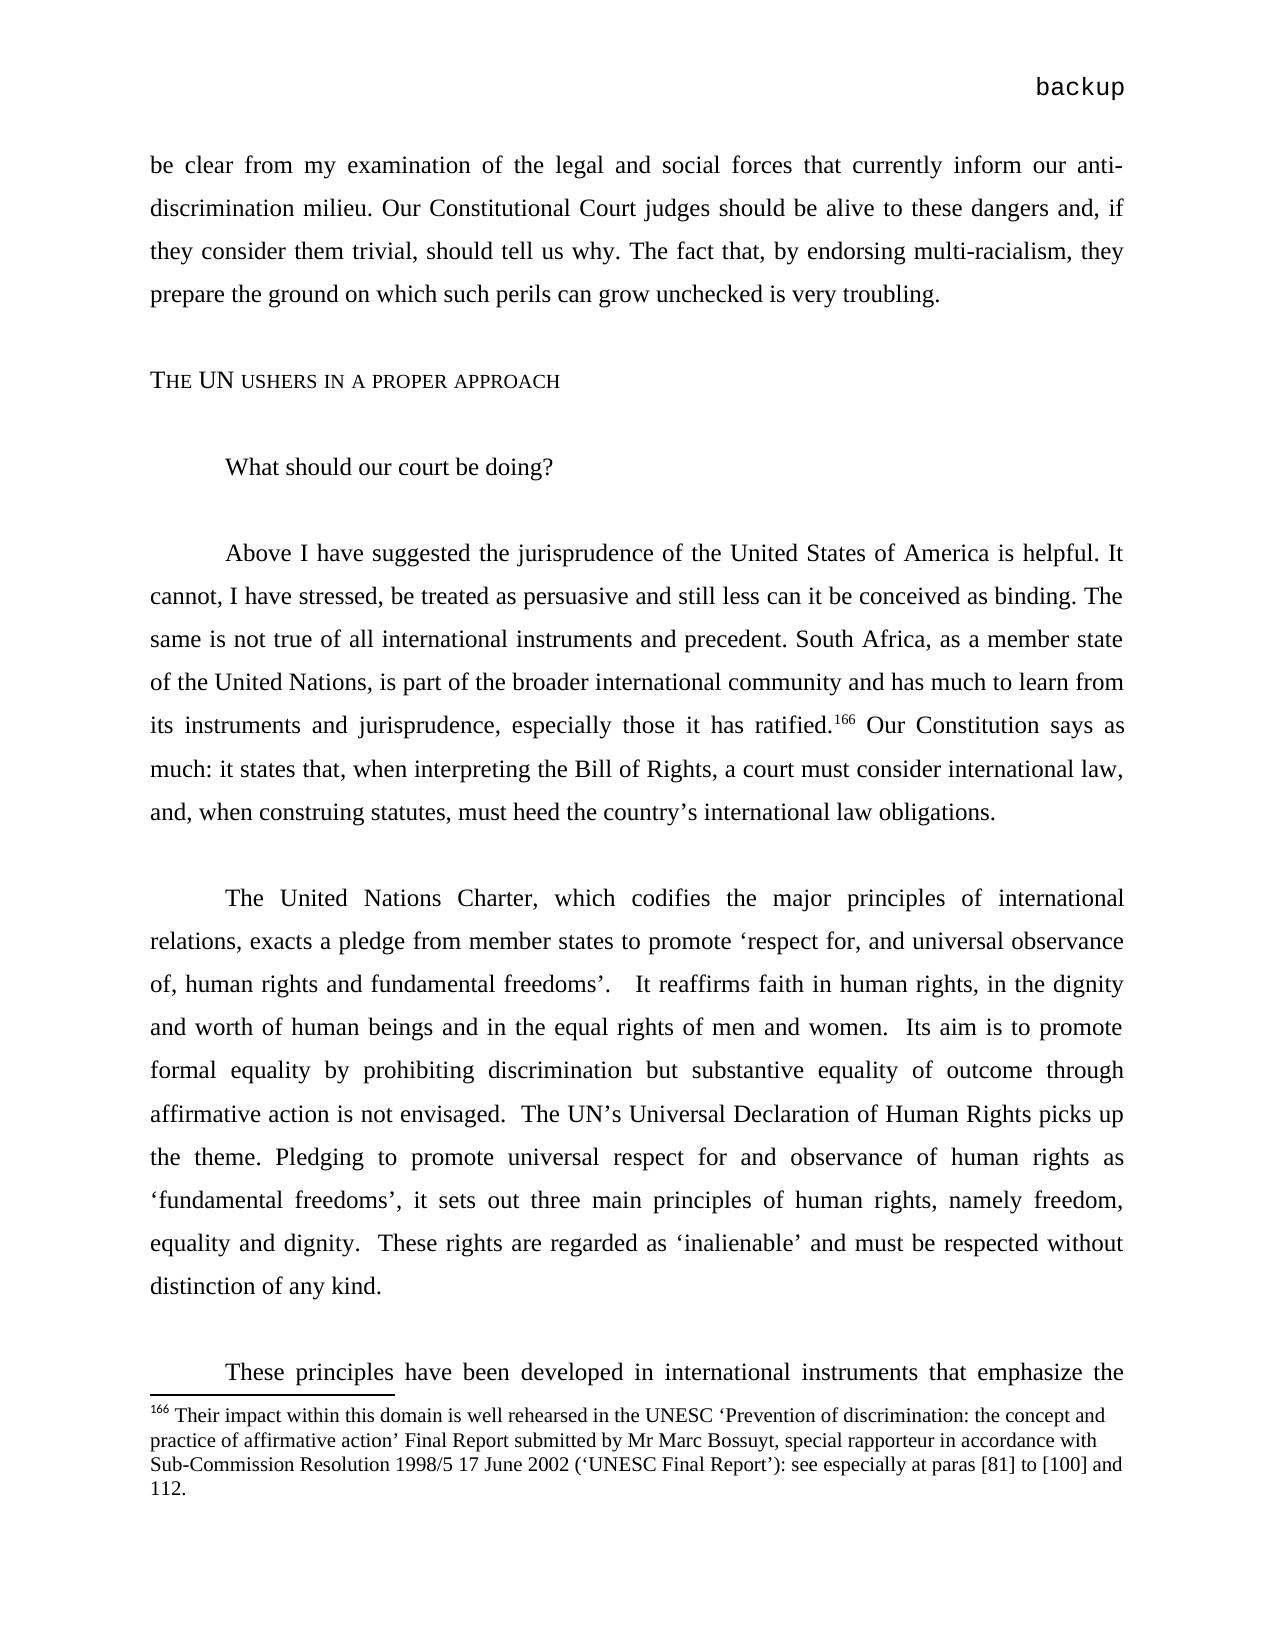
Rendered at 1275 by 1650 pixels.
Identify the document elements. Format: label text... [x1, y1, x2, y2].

text What should our court be doing? [150, 452, 1125, 481]
text In South Africa - I speak generally - whites are yet to be treated by black Africans as ‘of yet a lower order’. The same is true of coloureds and Asians. But the propensity to mete out such treatment, especially by those who belong to a race group in an overwhelming majority, is immanent in our make-up and, in recent times, is repeatedly being actualized. So much should be clear from my examination of the legal and social forces that currently inform our anti-discrimination milieu. Our Constitutional Court judges should be alive to these dangers and, if they consider them trivial, should tell us why. The fact that, by endorsing multi-racialism, they prepare the ground on which such perils can grow unchecked is very troubling. [150, 150, 1125, 308]
text The UN ushers in a proper approach [150, 366, 1125, 394]
text The United Nations Charter, which codifies the major principles of international relations, exacts a pledge from member states to promote ‘respect for, and universal observance of, human rights and fundamental freedoms’. It reaffirms faith in human rights, in the dignity and worth of human beings and in the equal rights of men and women. Its aim is to promote formal equality by prohibiting discrimination but substantive equality of outcome through affirmative action is not envisaged. The UN’s Universal Declaration of Human Rights picks up the theme. Pledging to promote universal respect for and observance of human rights as ‘fundamental freedoms’, it sets out three main principles of human rights, namely freedom, equality and dignity. These rights are regarded as ‘inalienable’ and must be respected without distinction of any kind. [150, 883, 1125, 1300]
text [150, 1357, 1125, 1386]
text Above I have suggested the jurisprudence of the United States of America is helpful. It cannot, I have stressed, be treated as persuasive and still less can it be conceived as binding. The same is not true of all international instruments and precedent. South Africa, as a member state of the United Nations, is part of the broader international community and has much to learn from its instruments and jurisprudence, especially those it has ratified. Our Constitution says as much: it states that, when interpreting the Bill of Rights, a court must consider international law, and, when construing statutes, must heed the country’s international law obligations. [150, 538, 1125, 826]
